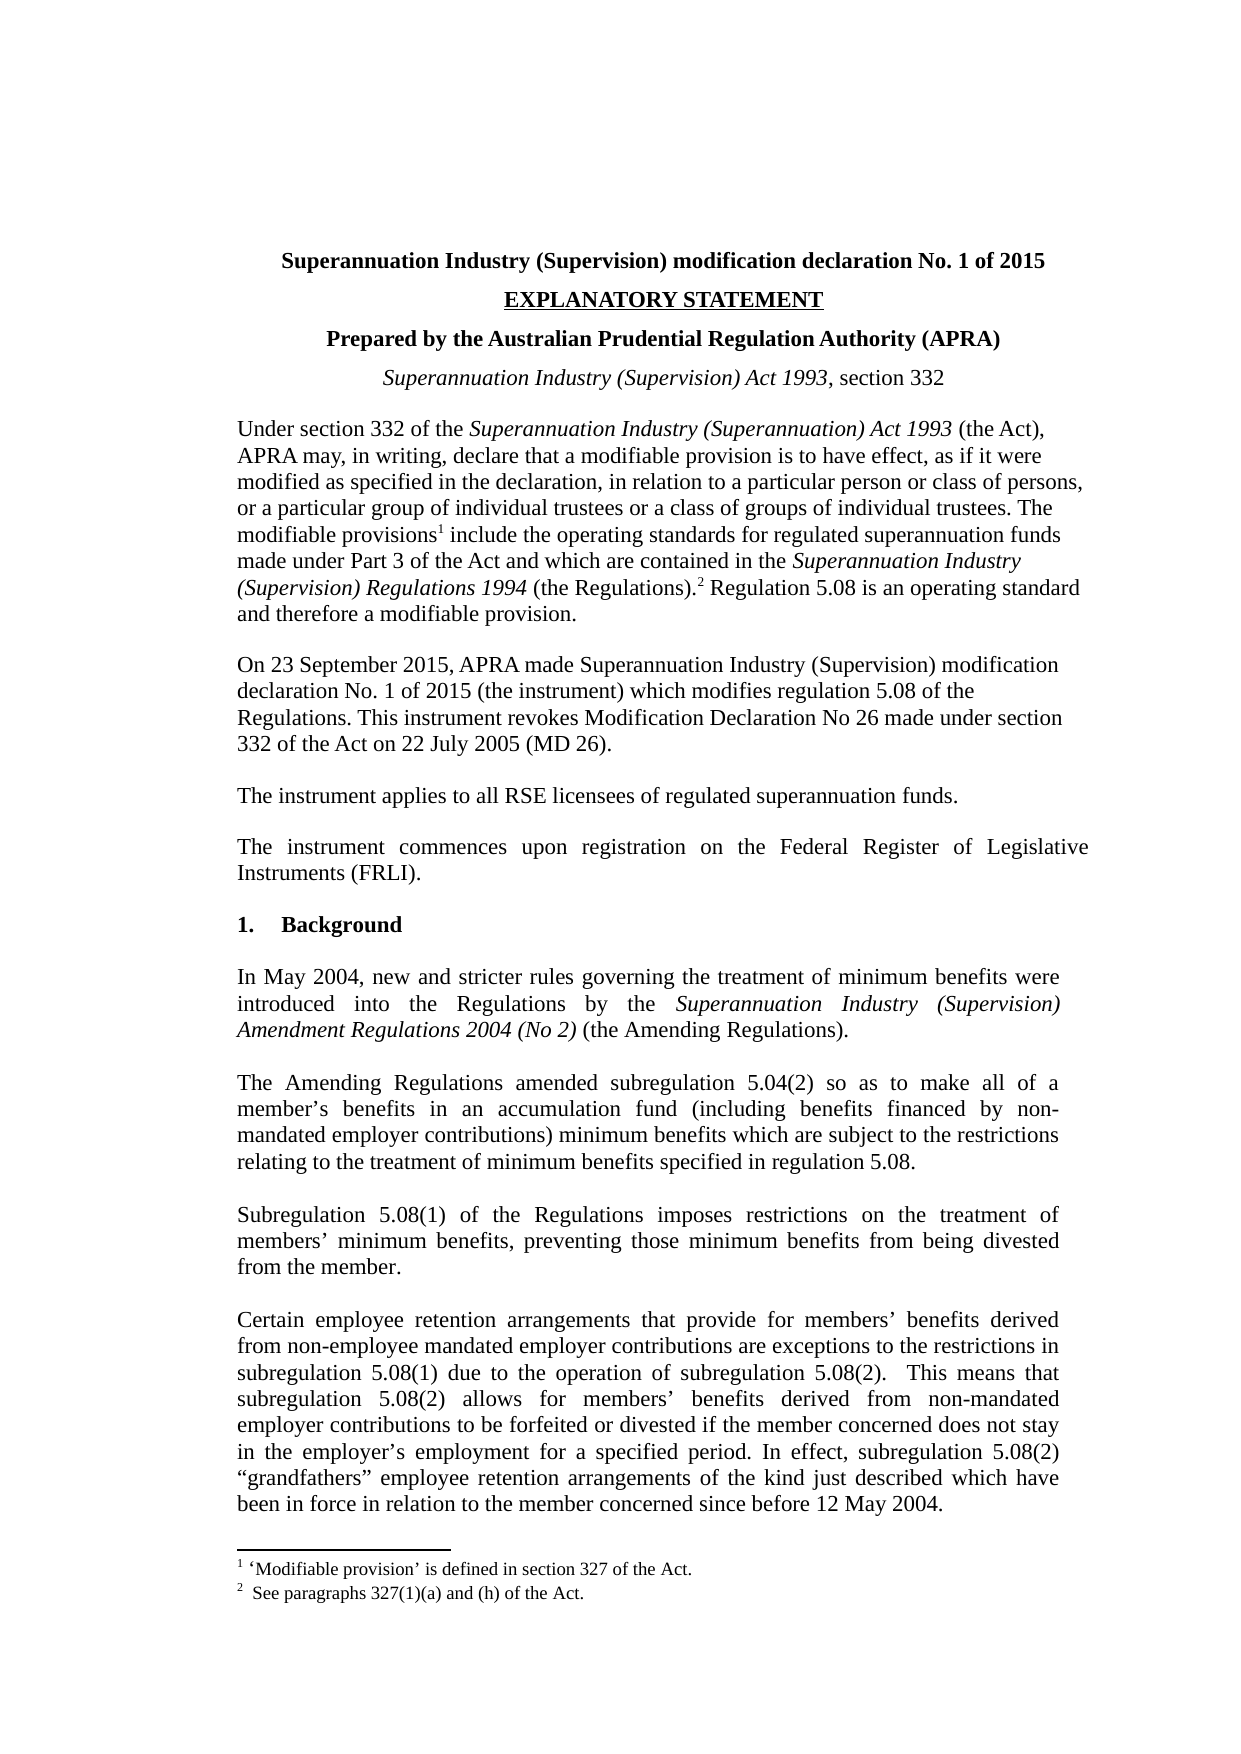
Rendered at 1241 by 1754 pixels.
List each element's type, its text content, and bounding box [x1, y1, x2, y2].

subtitle Under section 332 of the Superannuation Industry (Superannuation) Act 1993 (the Act), APRA may, in writing, declare that a modifiable provision is to have effect, as if it were modified as specified in the declaration, in relation to a particular person or class of persons, or a particular group of individual trustees or a class of groups of individual trustees. The modifiable provisions include the operating standards for regulated superannuation funds made under Part 3 of the Act and which are contained in the Superannuation Industry (Supervision) Regulations 1994 (the Regulations). Regulation 5.08 is an operating standard and therefore a modifiable provision. [237, 415, 1090, 626]
list The Amending Regulations amended subregulation 5.04(2) so as to make all of a member’s benefits in an accumulation fund (including benefits financed by non-mandated employer contributions) minimum benefits which are subject to the restrictions relating to the treatment of minimum benefits specified in regulation 5.08. [237, 1069, 1061, 1174]
list Certain employee retention arrangements that provide for members’ benefits derived from non-employee mandated employer contributions are exceptions to the restrictions in subregulation 5.08(1) due to the operation of subregulation 5.08(2). This means that subregulation 5.08(2) allows for members’ benefits derived from non-mandated employer contributions to be forfeited or divested if the member concerned does not stay in the employer’s employment for a specified period. In effect, subregulation 5.08(2) “grandfathers” employee retention arrangements of the kind just described which have been in force in relation to the member concerned since before 12 May 2004. [237, 1306, 1061, 1517]
subtitle On 23 September 2015, APRA made Superannuation Industry (Supervision) modification declaration No. 1 of 2015 (the instrument) which modifies regulation 5.08 of the Regulations. This instrument revokes Modification Declaration No 26 made under section 332 of the Act on 22 July 2005 (MD 26). [237, 651, 1090, 757]
list Background [237, 911, 1090, 937]
subtitle EXPLANATORY STATEMENT [237, 286, 1090, 313]
list In May 2004, new and stricter rules governing the treatment of minimum benefits were introduced into the Regulations by the Superannuation Industry (Supervision) Amendment Regulations 2004 (No 2) (the Amending Regulations). [237, 963, 1061, 1042]
text The instrument applies to all RSE licensees of regulated superannuation funds. [237, 782, 1090, 808]
text The instrument commences upon registration on the Federal Register of Legislative Instruments (FRLI). [237, 833, 1090, 886]
list Subregulation 5.08(1) of the Regulations imposes restrictions on the treatment of members’ minimum benefits, preventing those minimum benefits from being divested from the member. [237, 1201, 1061, 1280]
subtitle Superannuation Industry (Supervision) Act 1993, section 332 [237, 364, 1090, 390]
subtitle Prepared by the Australian Prudential Regulation Authority (APRA) [237, 325, 1090, 352]
subtitle Superannuation Industry (Supervision) modification declaration No. 1 of 2015 [237, 247, 1090, 274]
